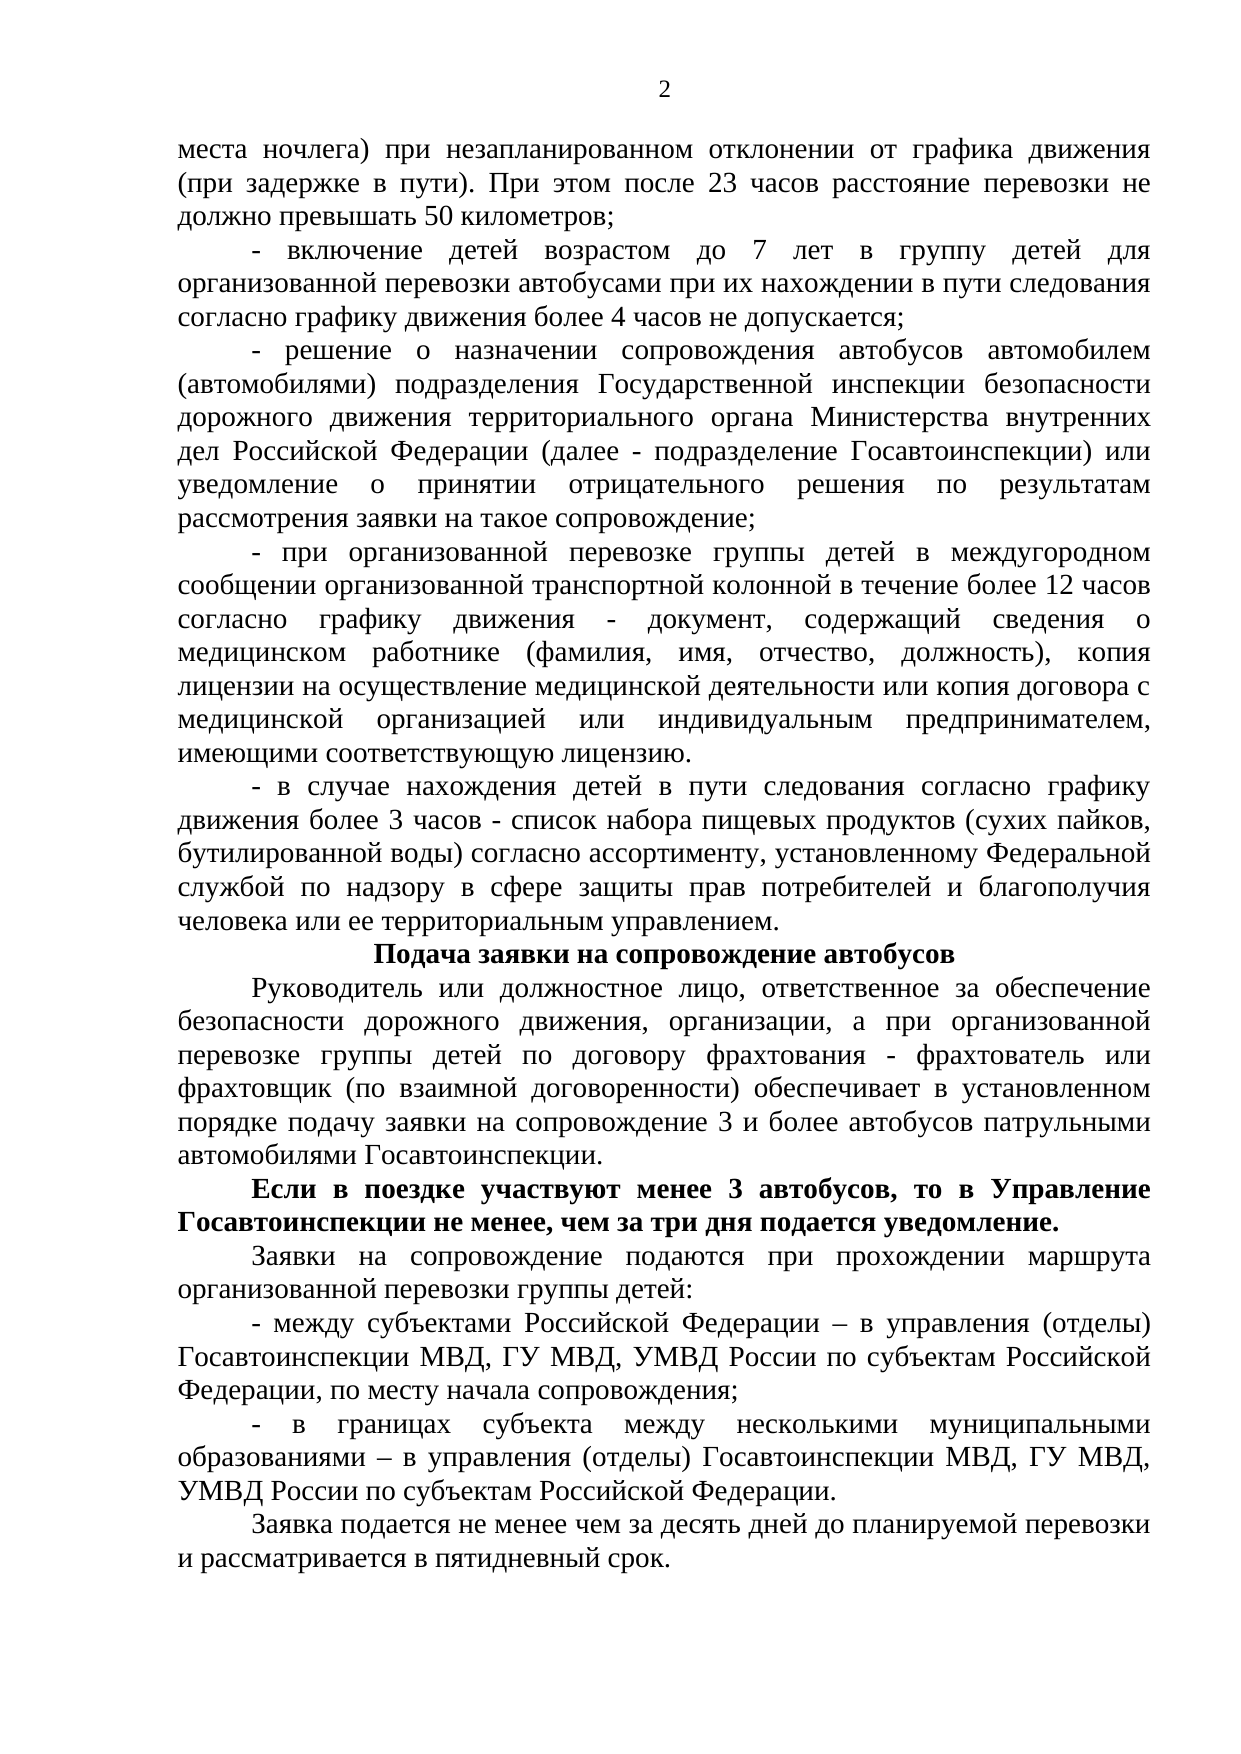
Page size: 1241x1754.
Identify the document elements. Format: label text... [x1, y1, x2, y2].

text Заявки на сопровождение подаются при прохождении маршрута организованной перевозки группы детей: [177, 1238, 1152, 1305]
text - в случае нахождения детей в пути следования согласно графику движения более 3 часов - список набора пищевых продуктов (сухих пайков, бутилированной воды) согласно ассортименту, установленному Федеральной службой по надзору в сфере защиты прав потребителей и благополучия человека или ее территориальным управлением. [177, 768, 1152, 936]
text - при организованной перевозке группы детей в междугородном сообщении организованной транспортной колонной в течение более 12 часов согласно графику движения - документ, содержащий сведения о медицинском работнике (фамилия, имя, отчество, должность), копия лицензии на осуществление медицинской деятельности или копия договора с медицинской организацией или индивидуальным предпринимателем, имеющими соответствующую лицензию. [177, 534, 1152, 768]
text Заявка подается не менее чем за десять дней до планируемой перевозки и рассматривается в пятидневный срок. [177, 1506, 1152, 1573]
text Если в поездке участвуют менее 3 автобусов, то в Управление Госавтоинспекции не менее, чем за три дня подается уведомление. [177, 1171, 1152, 1238]
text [177, 131, 1152, 232]
text Руководитель или должностное лицо, ответственное за обеспечение безопасности дорожного движения, организации, а при организованной перевозке группы детей по договору фрахтования - фрахтователь или фрахтовщик (по взаимной договоренности) обеспечивает в установленном порядке подачу заявки на сопровождение 3 и более автобусов патрульными автомобилями Госавтоинспекции. [177, 970, 1152, 1171]
text - между субъектами Российской Федерации – в управления (отделы) Госавтоинспекции МВД, ГУ МВД, УМВД России по субъектам Российской Федерации, по месту начала сопровождения; [177, 1305, 1152, 1406]
text - решение о назначении сопровождения автобусов автомобилем (автомобилями) подразделения Государственной инспекции безопасности дорожного движения территориального органа Министерства внутренних дел Российской Федерации (далее - подразделение Госавтоинспекции) или уведомление о принятии отрицательного решения по результатам рассмотрения заявки на такое сопровождение; [177, 332, 1152, 534]
text Подача заявки на сопровождение автобусов [177, 936, 1152, 970]
text - включение детей возрастом до 7 лет в группу детей для организованной перевозки автобусами при их нахождении в пути следования согласно графику движения более 4 часов не допускается; [177, 232, 1152, 332]
text - в границах субъекта между несколькими муниципальными образованиями – в управления (отделы) Госавтоинспекции МВД, ГУ МВД, УМВД России по субъектам Российской Федерации. [177, 1406, 1152, 1506]
